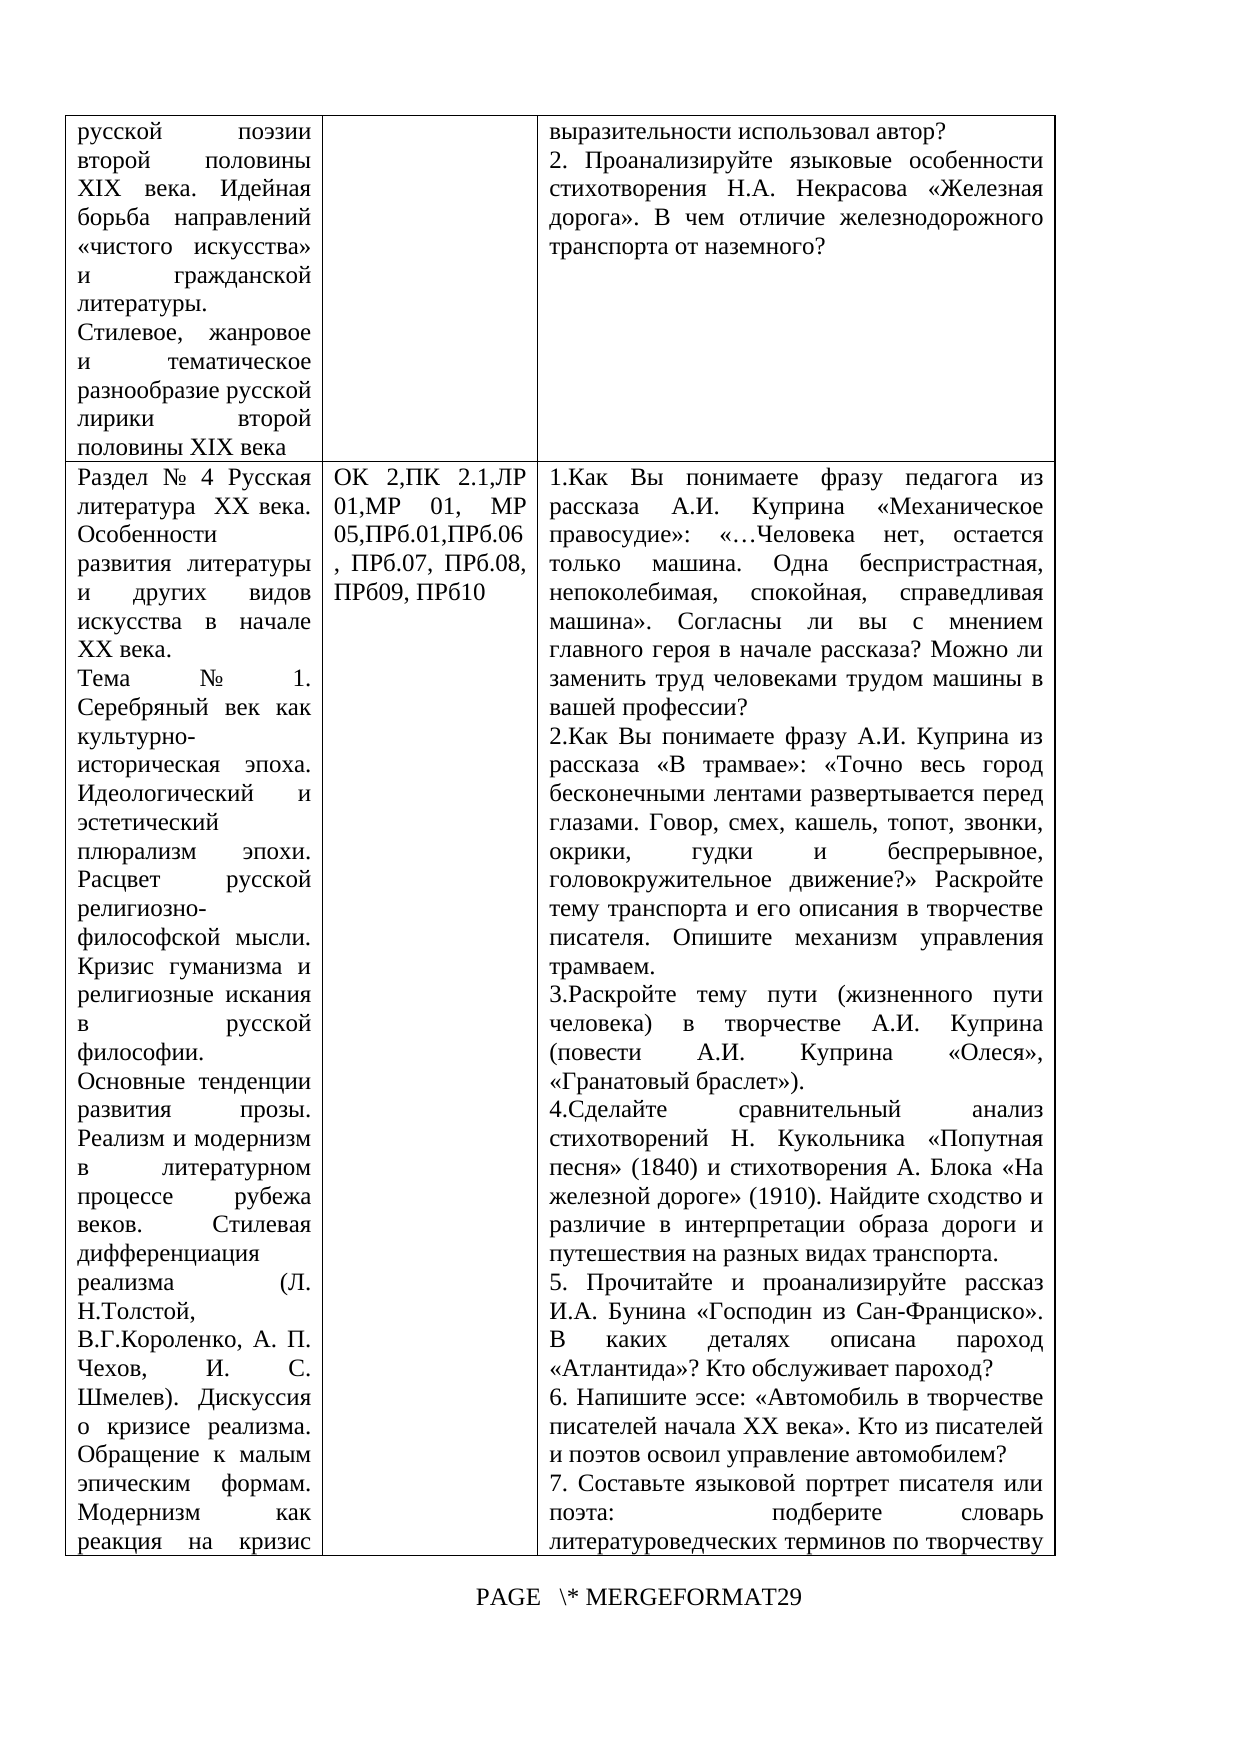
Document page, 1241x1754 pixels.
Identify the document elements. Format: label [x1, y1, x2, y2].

table_cell [66, 462, 322, 1554]
table_cell [323, 462, 537, 1554]
table_cell [323, 116, 537, 461]
table_cell [538, 116, 1054, 461]
table_cell [66, 116, 322, 461]
table_cell [538, 462, 1054, 1554]
